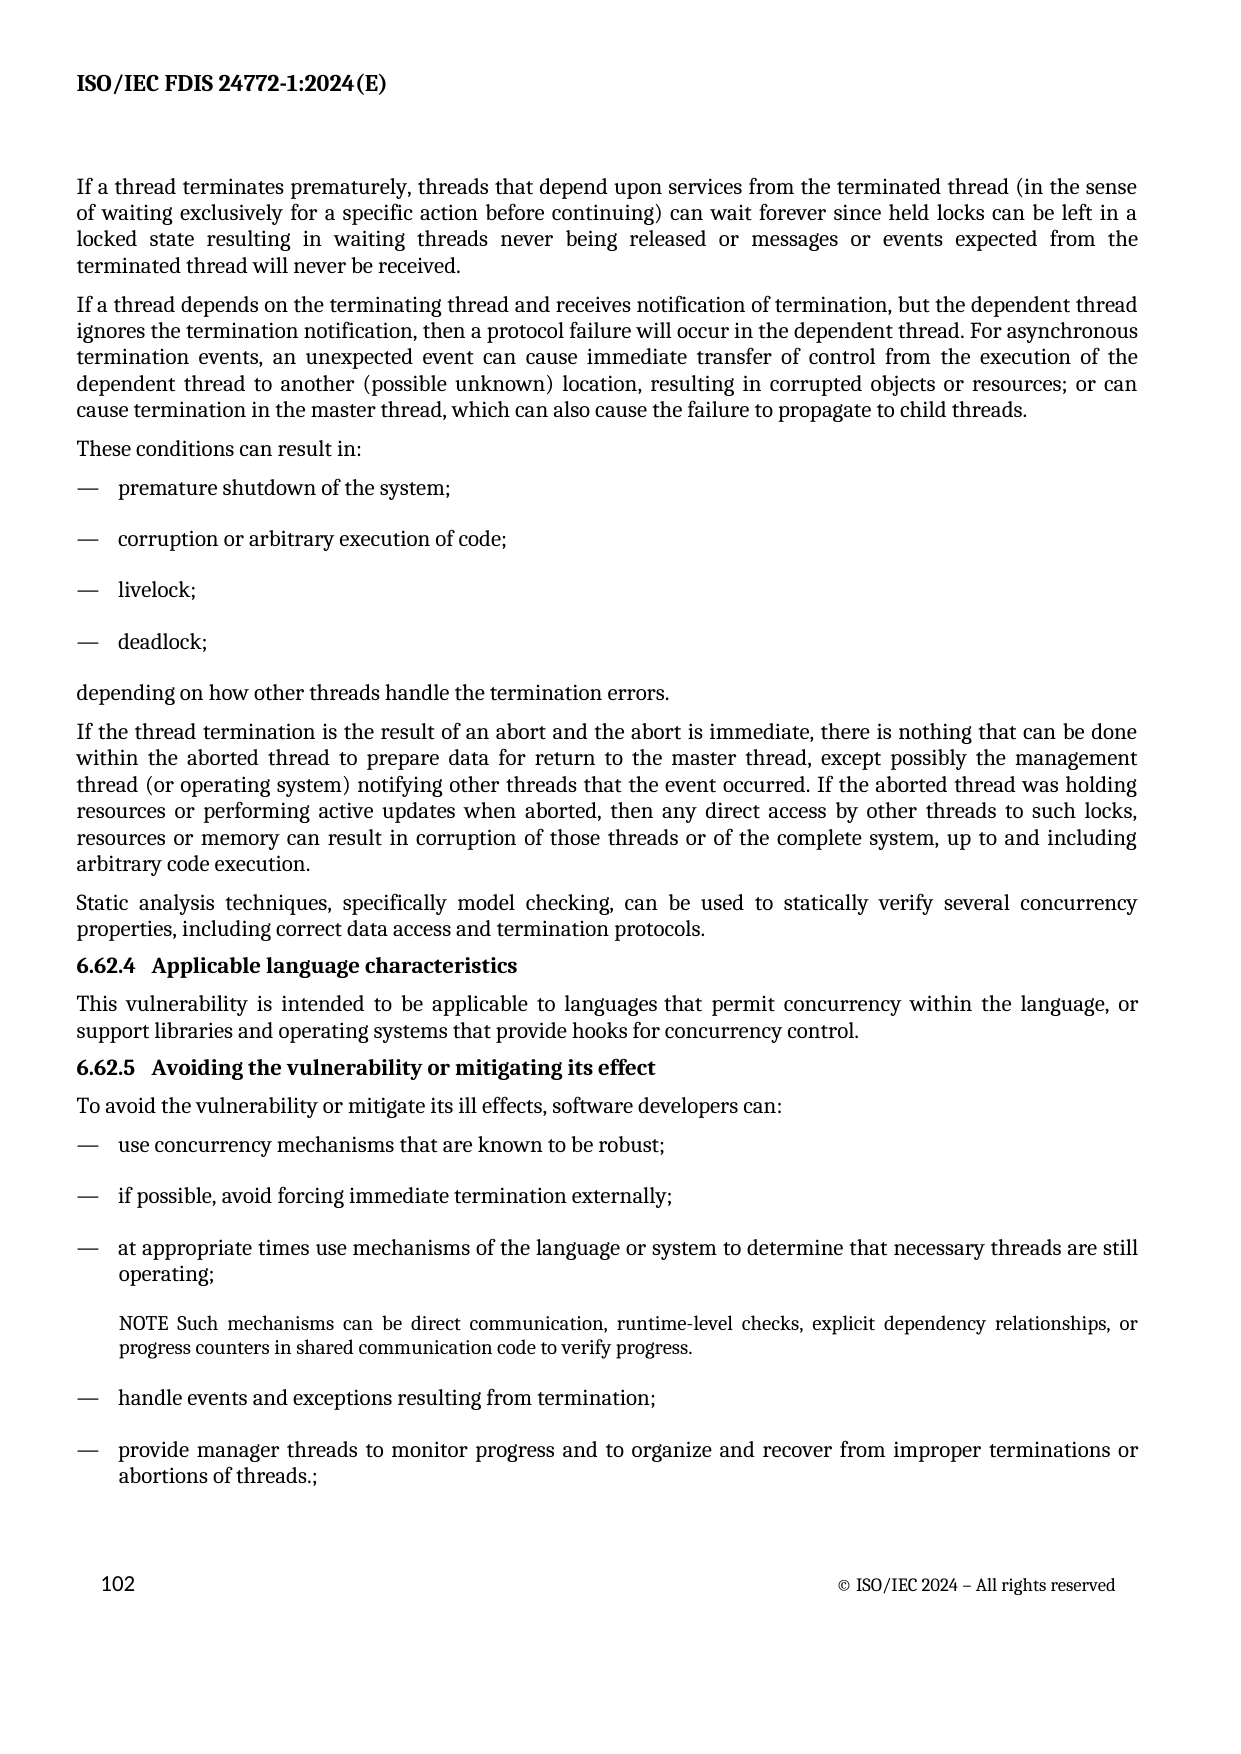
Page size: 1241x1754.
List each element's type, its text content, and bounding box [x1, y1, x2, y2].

text If the thread termination is the result of an abort and the abort is immediate, there is nothing that can be done within the aborted thread to prepare data for return to the master thread, except possibly the management thread (or operating system) notifying other threads that the event occurred. If the aborted thread was holding resources or performing active updates when aborted, then any direct access by other threads to such locks, resources or memory can result in corruption of those threads or of the complete system, up to and including arbitrary code execution. [76, 719, 1140, 877]
list — deadlock; [76, 629, 1140, 655]
text These conditions can result in: [76, 436, 1140, 462]
subtitle Avoiding the vulnerability or mitigating its effect [76, 1056, 1140, 1080]
list — at appropriate times use mechanisms of the language or system to determine that necessary threads are still operating; [76, 1234, 1140, 1287]
text To avoid the vulnerability or mitigate its ill effects, software developers can: [76, 1093, 1140, 1119]
list — use concurrency mechanisms that are known to be robust; [76, 1132, 1140, 1158]
subtitle Applicable language characteristics [76, 955, 1140, 979]
text This vulnerability is intended to be applicable to languages that permit concurrency within the language, or support libraries and operating systems that provide hooks for concurrency control. [76, 991, 1140, 1044]
list — handle events and exceptions resulting from termination; [76, 1385, 1140, 1411]
list — provide manager threads to monitor progress and to organize and recover from improper terminations or abortions of threads.; [76, 1436, 1140, 1489]
text NOTE Such mechanisms can be direct communication, runtime-level checks, explicit dependency relationships, or progress counters in shared communication code to verify progress. [118, 1312, 1140, 1360]
text depending on how other threads handle the termination errors. [76, 680, 1140, 706]
text If a thread depends on the terminating thread and receives notification of termination, but the dependent thread ignores the termination notification, then a protocol failure will occur in the dependent thread. For asynchronous termination events, an unexpected event can cause immediate transfer of control from the execution of the dependent thread to another (possible unknown) location, resulting in corrupted objects or resources; or can cause termination in the master thread, which can also cause the failure to propagate to child threads. [76, 291, 1140, 423]
list — livelock; [76, 577, 1140, 604]
list — if possible, avoid forcing immediate termination externally; [76, 1183, 1140, 1209]
list — premature shutdown of the system; [76, 474, 1140, 501]
text If a thread terminates prematurely, threads that depend upon services from the terminated thread (in the sense of waiting exclusively for a specific action before continuing) can wait forever since held locks can be left in a locked state resulting in waiting threads never being released or messages or events expected from the terminated thread will never be received. [76, 173, 1140, 279]
list — corruption or arbitrary execution of code; [76, 526, 1140, 552]
text Static analysis techniques, specifically model checking, can be used to statically verify several concurrency properties, including correct data access and termination protocols. [76, 889, 1140, 942]
